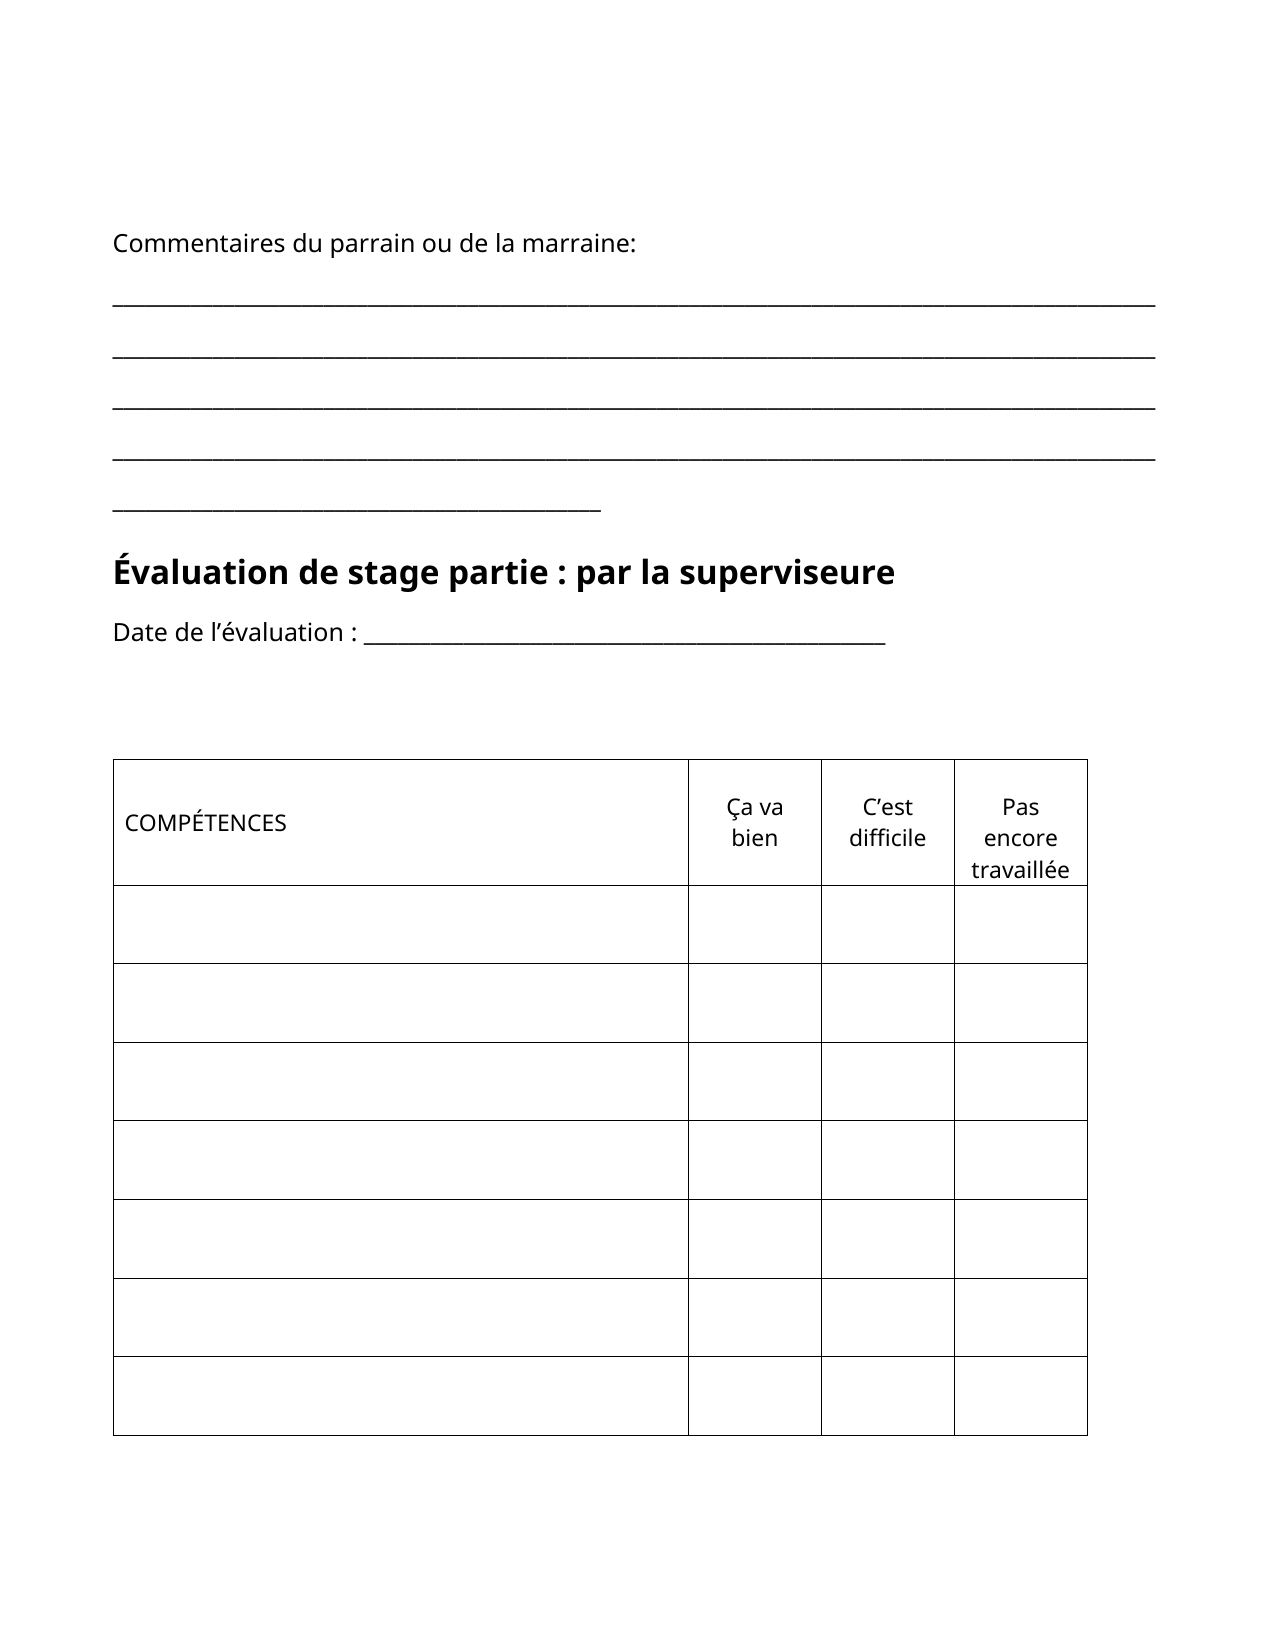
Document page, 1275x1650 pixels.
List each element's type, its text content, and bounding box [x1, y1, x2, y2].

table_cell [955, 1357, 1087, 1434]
text Évaluation de stage partie : par la superviseure [112, 549, 1162, 594]
text Commentaires du parrain ou de la marraine: ____________________________________________________________________________________________________________________________________________________________________________________________________________________________________________________________________________________________________________________________________________________________________________________________________________________________________ [112, 226, 1162, 515]
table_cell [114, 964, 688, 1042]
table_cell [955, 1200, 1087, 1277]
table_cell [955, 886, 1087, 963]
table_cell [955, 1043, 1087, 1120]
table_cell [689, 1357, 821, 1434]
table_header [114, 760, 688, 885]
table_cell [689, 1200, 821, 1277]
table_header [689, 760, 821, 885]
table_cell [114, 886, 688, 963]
text Date de l’évaluation : _______________________________________________ [112, 615, 1162, 649]
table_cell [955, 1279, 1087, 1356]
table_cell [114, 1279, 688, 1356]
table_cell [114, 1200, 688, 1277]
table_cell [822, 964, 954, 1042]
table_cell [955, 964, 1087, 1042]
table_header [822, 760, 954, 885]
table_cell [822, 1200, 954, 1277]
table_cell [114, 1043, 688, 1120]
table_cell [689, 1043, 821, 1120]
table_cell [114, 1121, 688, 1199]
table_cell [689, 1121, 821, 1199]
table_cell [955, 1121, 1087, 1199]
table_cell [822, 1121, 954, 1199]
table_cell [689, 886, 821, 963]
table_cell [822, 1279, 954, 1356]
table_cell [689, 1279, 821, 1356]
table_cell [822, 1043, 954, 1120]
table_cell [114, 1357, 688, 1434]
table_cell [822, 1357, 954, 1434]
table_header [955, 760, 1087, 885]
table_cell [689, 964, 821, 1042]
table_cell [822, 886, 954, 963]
